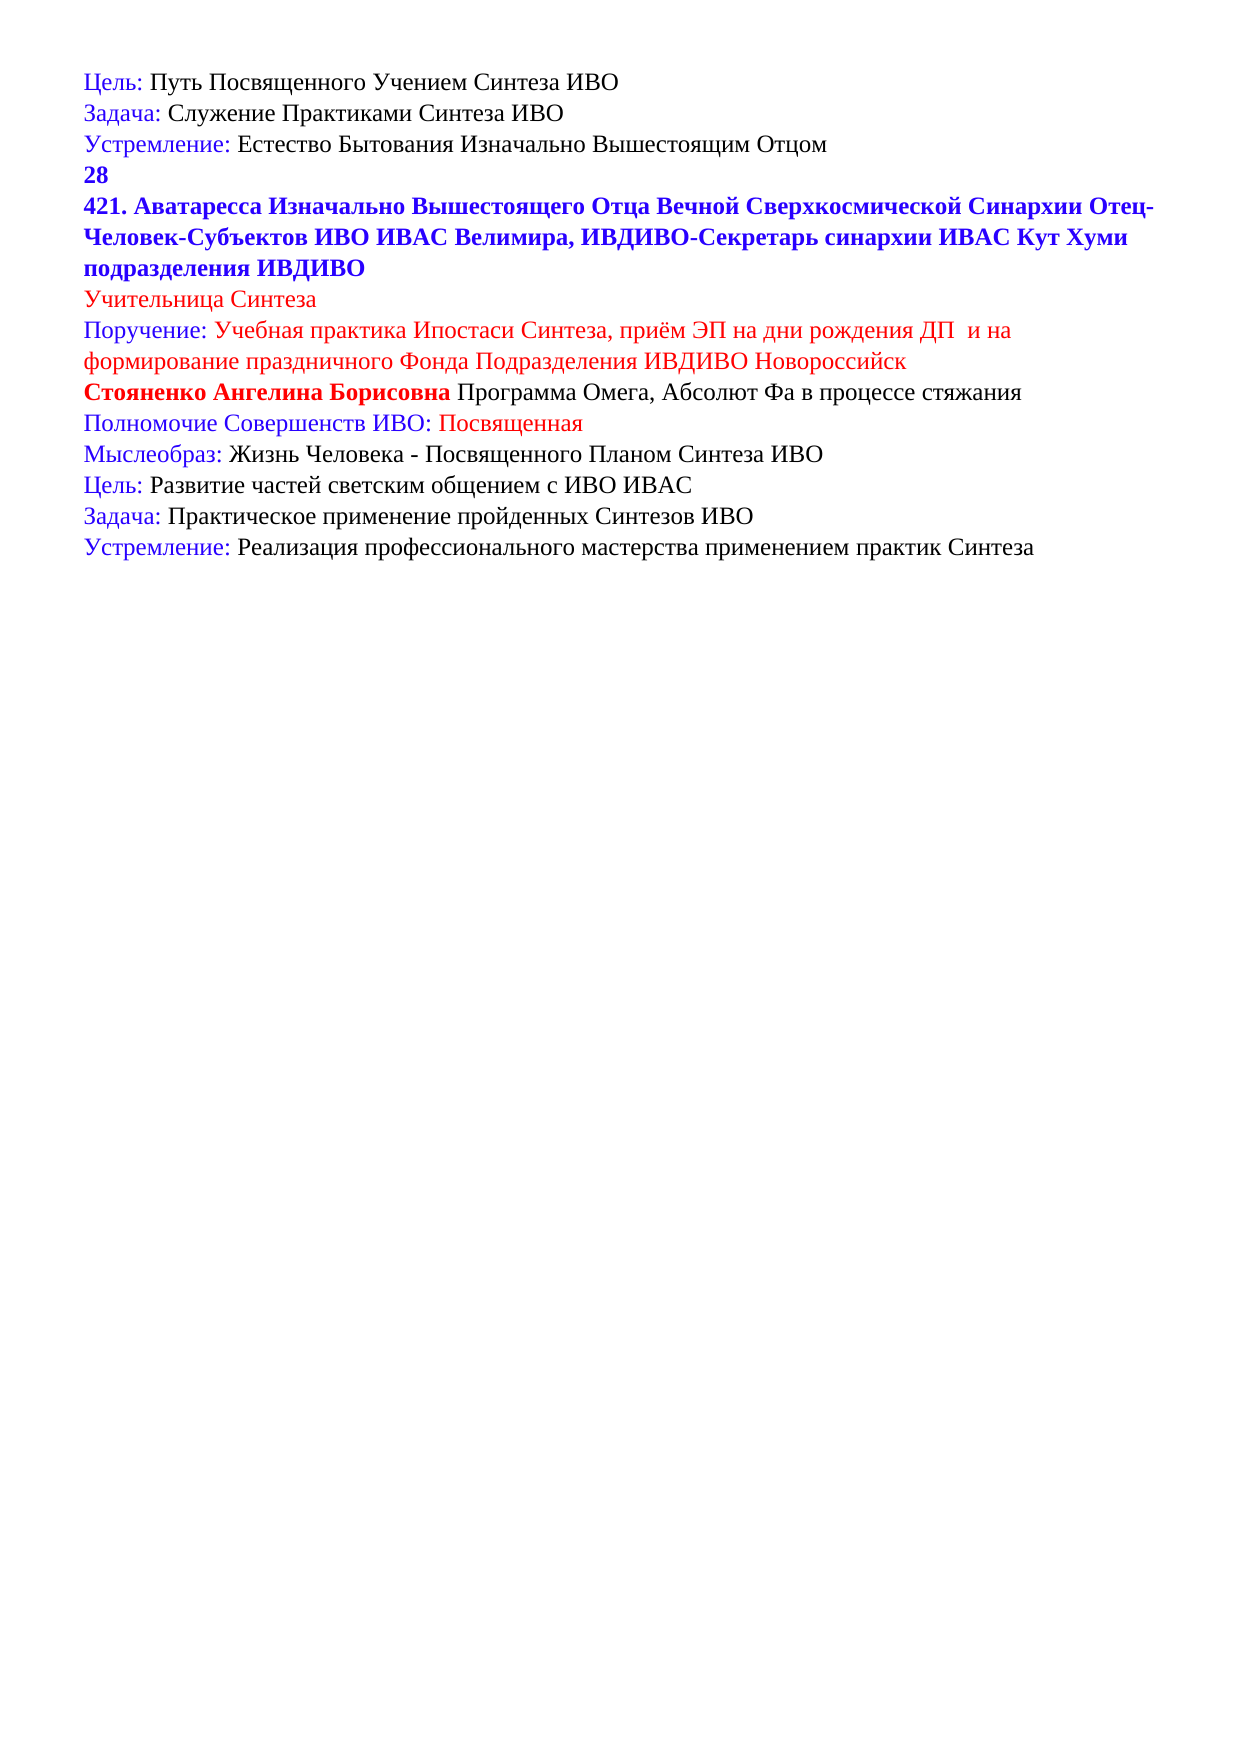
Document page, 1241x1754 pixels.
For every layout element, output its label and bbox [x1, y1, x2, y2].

text [83, 67, 1157, 561]
